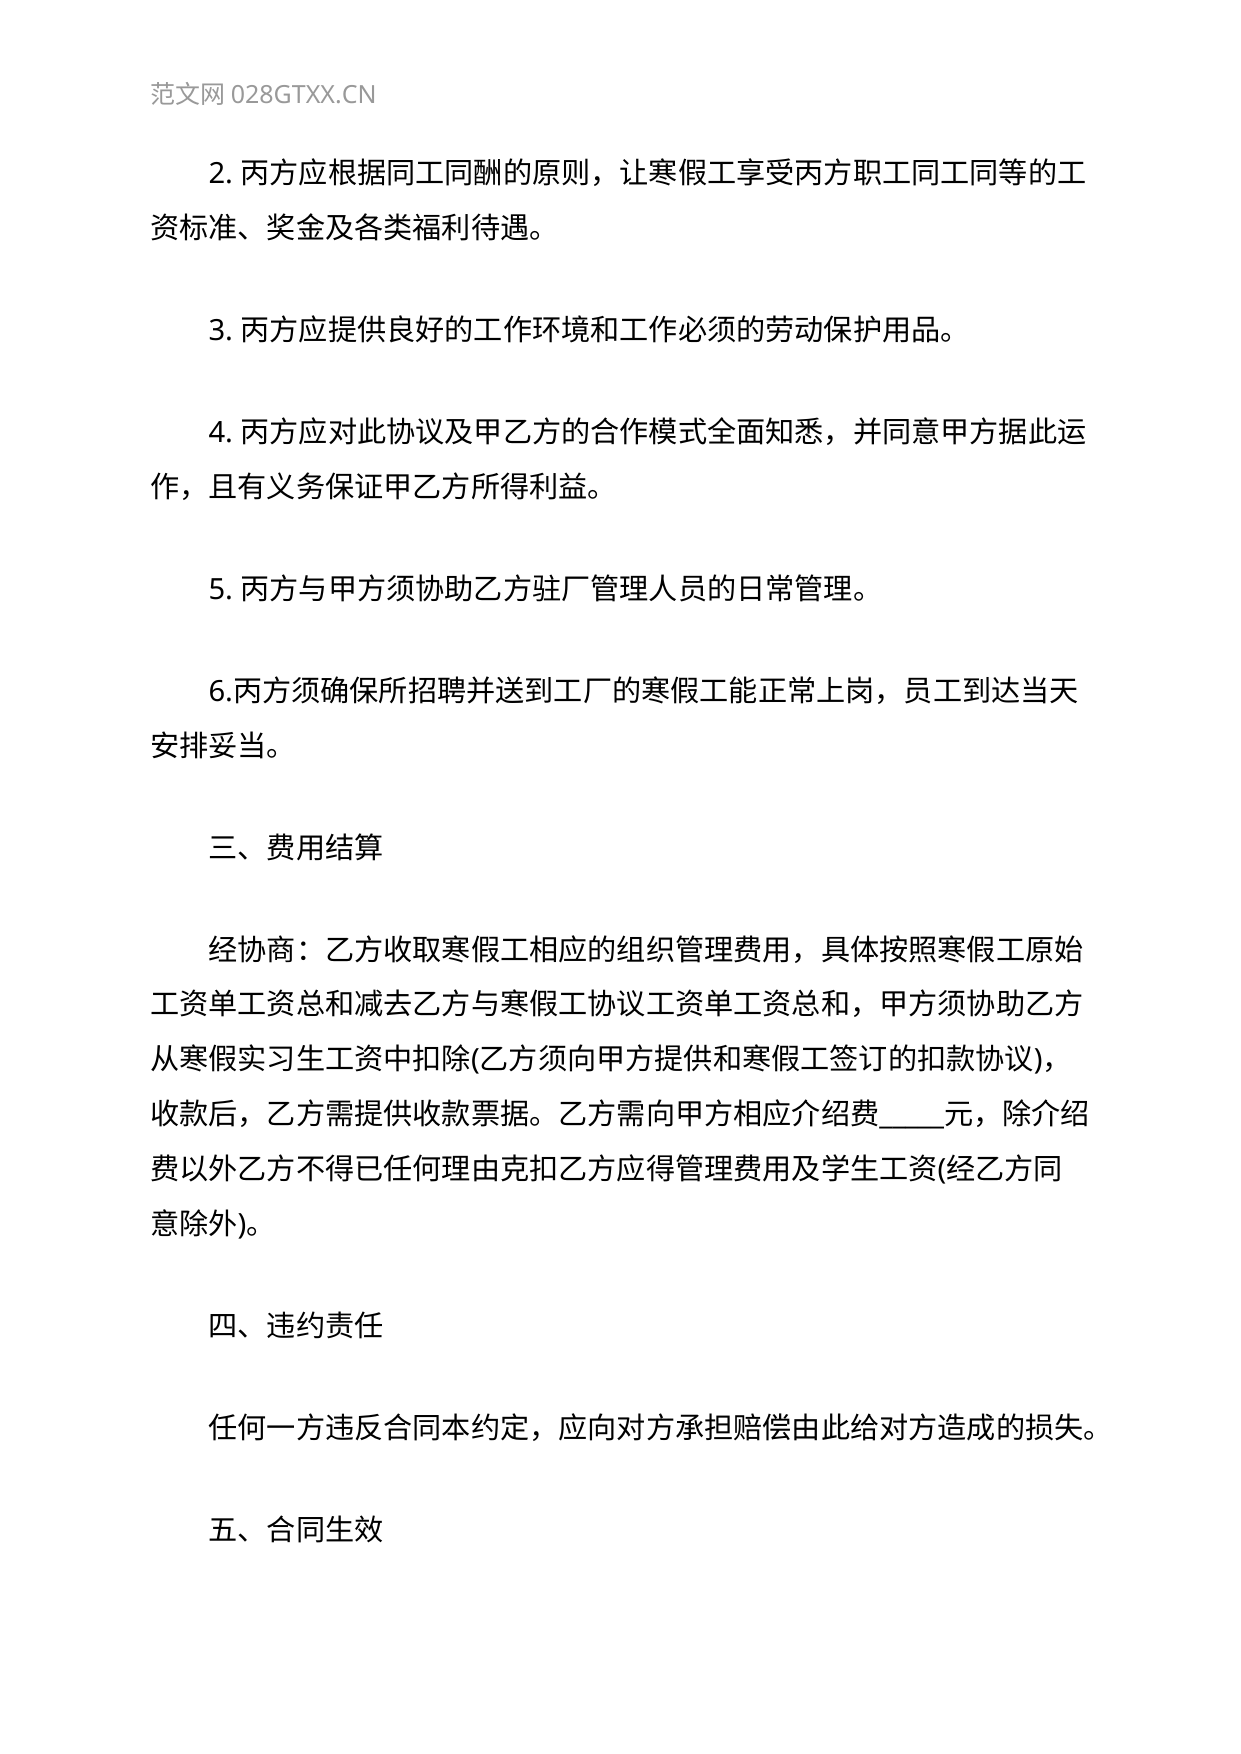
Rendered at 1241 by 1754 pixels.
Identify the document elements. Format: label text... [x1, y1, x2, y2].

text 2. 丙方应根据同工同酬的原则，让寒假工享受丙方职工同工同等的工资标准、奖金及各类福利待遇。 [150, 150, 1090, 247]
text 5. 丙方与甲方须协助乙方驻厂管理人员的日常管理。 [150, 566, 1090, 608]
text 三、费用结算 [150, 824, 1090, 867]
text 3. 丙方应提供良好的工作环境和工作必须的劳动保护用品。 [150, 307, 1090, 349]
text 任何一方违反合同本约定，应向对方承担赔偿由此给对方造成的损失。 [150, 1404, 1090, 1447]
text 四、违约责任 [150, 1303, 1090, 1345]
text 五、合同生效 [150, 1506, 1090, 1549]
text 经协商：乙方收取寒假工相应的组织管理费用，具体按照寒假工原始工资单工资总和减去乙方与寒假工协议工资单工资总和，甲方须协助乙方从寒假实习生工资中扣除(乙方须向甲方提供和寒假工签订的扣款协议)，收款后，乙方需提供收款票据。乙方需向甲方相应介绍费_____元，除介绍费以外乙方不得已任何理由克扣乙方应得管理费用及学生工资(经乙方同意除外)。 [150, 926, 1090, 1243]
text 4. 丙方应对此协议及甲乙方的合作模式全面知悉，并同意甲方据此运作，且有义务保证甲乙方所得利益。 [150, 409, 1090, 506]
text 6.丙方须确保所招聘并送到工厂的寒假工能正常上岗，员工到达当天安排妥当。 [150, 667, 1090, 765]
